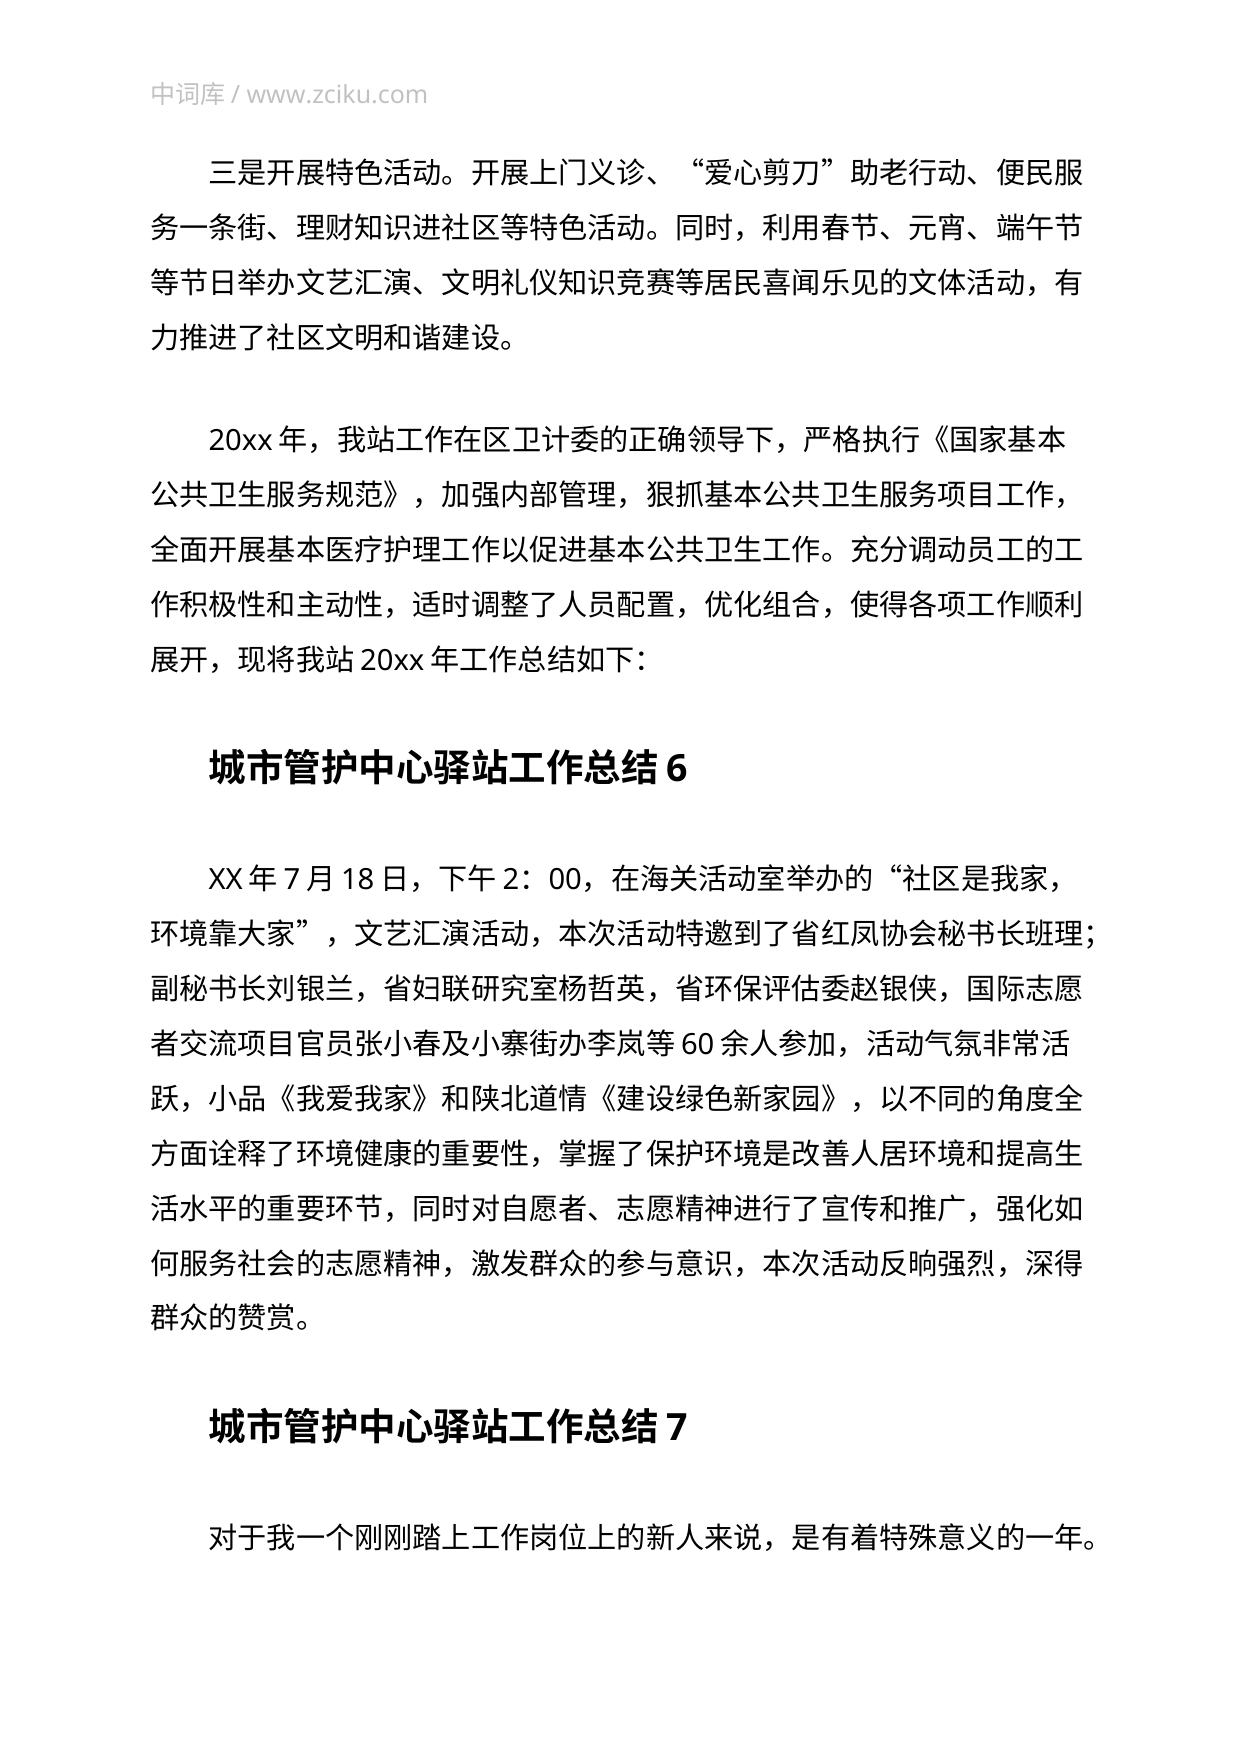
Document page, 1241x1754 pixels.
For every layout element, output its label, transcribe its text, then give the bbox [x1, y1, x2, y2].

text 城市管护中心驿站工作总结7 [150, 1397, 1090, 1451]
text 三是开展特色活动。开展上门义诊、“爱心剪刀”助老行动、便民服务一条街、理财知识进社区等特色活动。同时，利用春节、元宵、端午节等节日举办文艺汇演、文明礼仪知识竞赛等居民喜闻乐见的文体活动，有力推进了社区文明和谐建设。 [150, 150, 1090, 357]
text 城市管护中心驿站工作总结6 [150, 738, 1090, 793]
text XX年7月18日，下午2：00，在海关活动室举办的“社区是我家，环境靠大家”，文艺汇演活动，本次活动特邀到了省红凤协会秘书长班理；副秘书长刘银兰，省妇联研究室杨哲英，省环保评估委赵银侠，国际志愿者交流项目官员张小春及小寨街办李岚等60余人参加，活动气氛非常活跃，小品《我爱我家》和陕北道情《建设绿色新家园》，以不同的角度全方面诠释了环境健康的重要性，掌握了保护环境是改善人居环境和提高生活水平的重要环节，同时对自愿者、志愿精神进行了宣传和推广，强化如何服务社会的志愿精神，激发群众的参与意识，本次活动反晌强烈，深得群众的赞赏。 [150, 856, 1090, 1337]
text 20xx年，我站工作在区卫计委的正确领导下，严格执行《国家基本公共卫生服务规范》，加强内部管理，狠抓基本公共卫生服务项目工作，全面开展基本医疗护理工作以促进基本公共卫生工作。充分调动员工的工作积极性和主动性，适时调整了人员配置，优化组合，使得各项工作顺利展开，现将我站20xx年工作总结如下： [150, 416, 1090, 678]
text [150, 1514, 1090, 1557]
